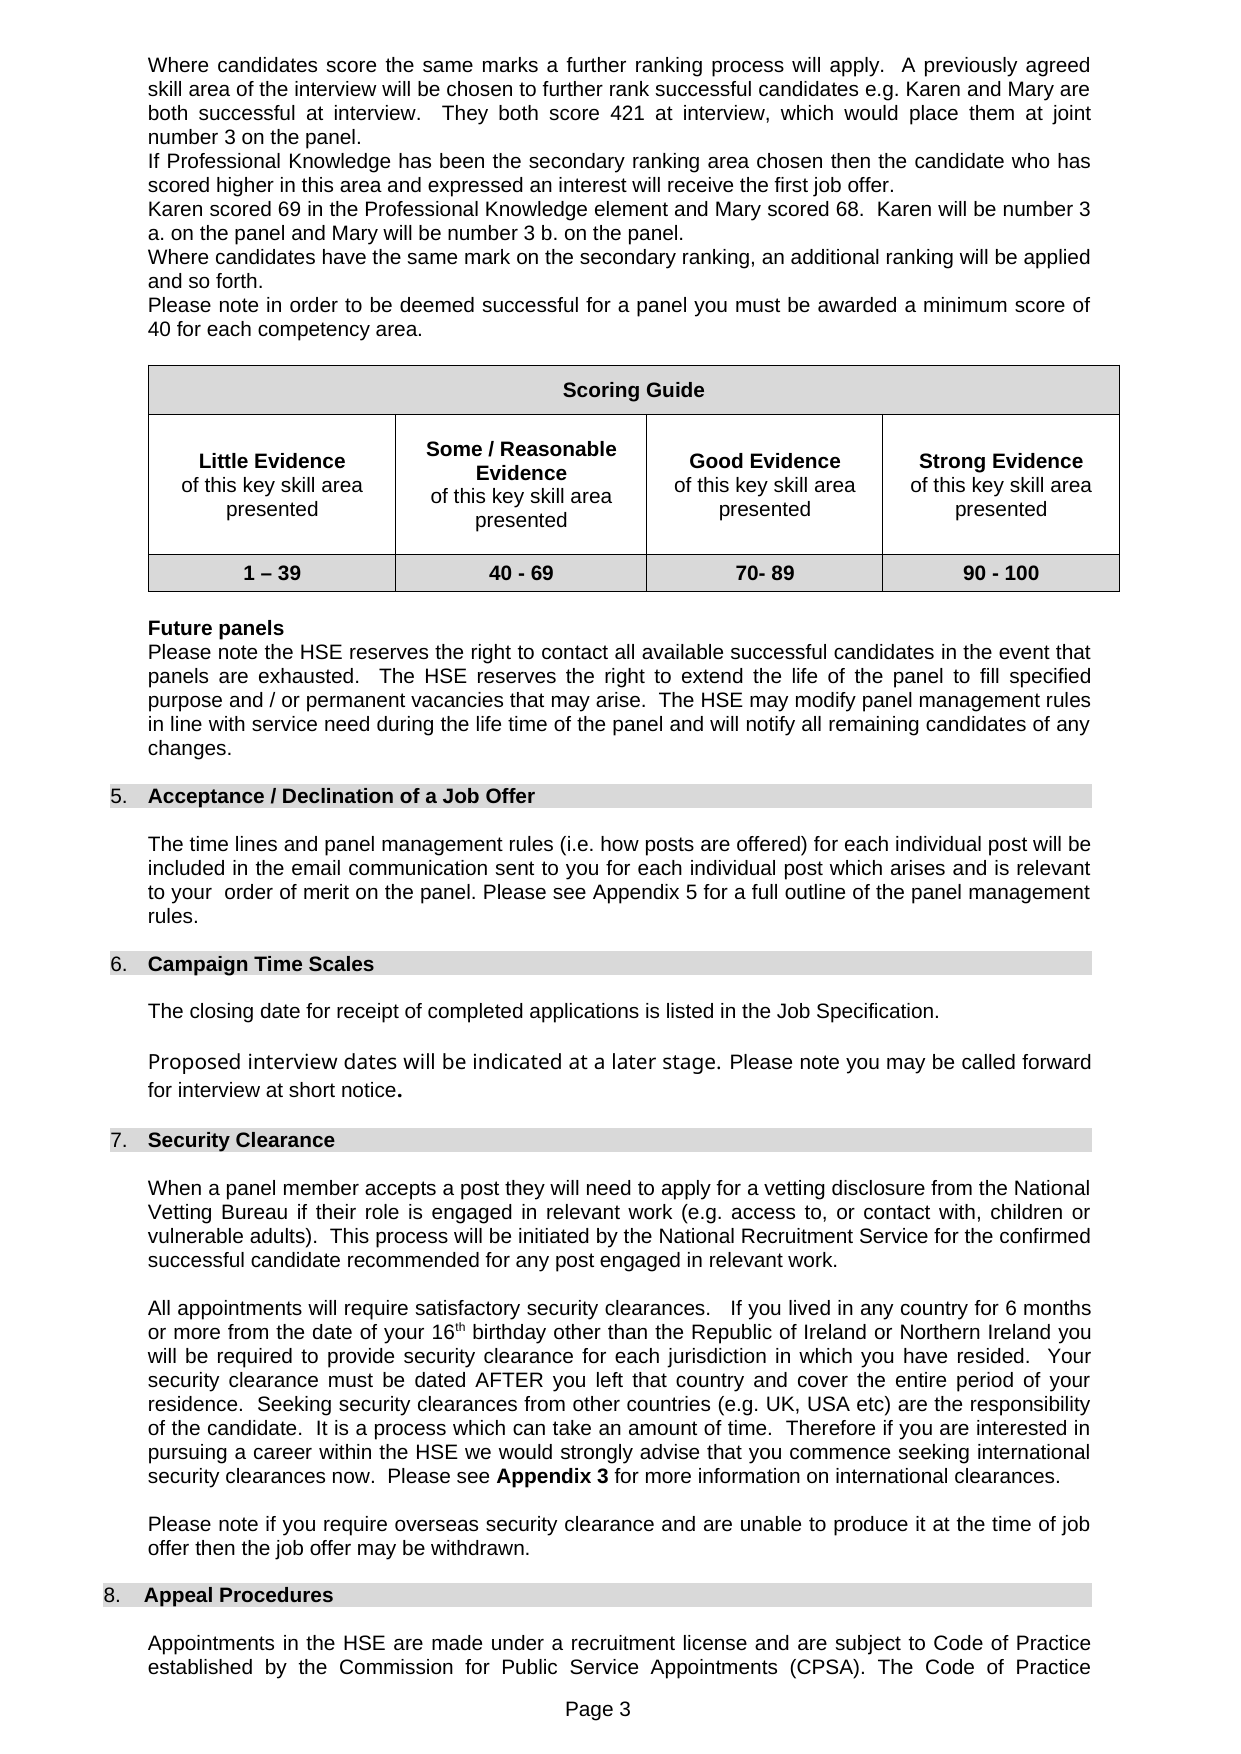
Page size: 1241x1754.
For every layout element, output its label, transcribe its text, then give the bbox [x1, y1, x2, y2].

table_cell Some / Reasonable Evidence of this key skill area presented [396, 415, 646, 554]
text The time lines and panel management rules (i.e. how posts are offered) for each individual post will be included in the email communication sent to you for each individual post which arises and is relevant to your order of merit on the panel. Please see Appendix 5 for a full outline of the panel management rules. [148, 832, 1092, 927]
text Where candidates score the same marks a further ranking process will apply. A previously agreed skill area of the interview will be chosen to further rank successful candidates e.g. Karen and Mary are both successful at interview. They both score 421 at interview, which would place them at joint number 3 on the panel. [148, 53, 1092, 149]
text Where candidates have the same mark on the secondary ranking, an additional ranking will be applied and so forth. [148, 245, 1092, 293]
table_cell 90 - 100 [883, 555, 1119, 591]
table_cell 1 – 39 [149, 555, 395, 591]
table_cell 40 - 69 [396, 555, 646, 591]
text Future panels [148, 616, 1092, 640]
text If Professional Knowledge has been the secondary ranking area chosen then the candidate who has scored higher in this area and expressed an interest will receive the first job offer. [148, 149, 1092, 197]
table_cell Strong Evidence of this key skill area presented [883, 415, 1119, 554]
table_header Scoring Guide [149, 366, 1119, 414]
table_cell Good Evidence of this key skill area presented [647, 415, 882, 554]
text The closing date for receipt of completed applications is listed in the Job Specification. [148, 999, 1092, 1023]
text Proposed interview dates will be indicated at a later stage. Please note you may be called forward for interview at short notice. [148, 1047, 1092, 1104]
text Please note the HSE reserves the right to contact all available successful candidates in the event that panels are exhausted. The HSE reserves the right to extend the life of the panel to fill specified purpose and / or permanent vacancies that may arise. The HSE may modify panel management rules in line with service need during the life time of the panel and will notify all remaining candidates of any changes. [148, 640, 1092, 760]
table_cell Little Evidence of this key skill area presented [149, 415, 395, 554]
list Campaign Time Scales [110, 951, 1092, 975]
text Please note if you require overseas security clearance and are unable to produce it at the time of job offer then the job offer may be withdrawn. [148, 1511, 1092, 1559]
text 8. Appeal Procedures [103, 1583, 1092, 1607]
text When a panel member accepts a post they will need to apply for a vetting disclosure from the National Vetting Bureau if their role is engaged in relevant work (e.g. access to, or contact with, children or vulnerable adults). This process will be initiated by the National Recruitment Service for the confirmed successful candidate recommended for any post engaged in relevant work. [148, 1176, 1092, 1272]
text Karen scored 69 in the Professional Knowledge element and Mary scored 68. Karen will be number 3 a. on the panel and Mary will be number 3 b. on the panel. [148, 197, 1092, 245]
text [148, 1631, 1092, 1679]
table_cell 70- 89 [647, 555, 882, 591]
text All appointments will require satisfactory security clearances. If you lived in any country for 6 months or more from the date of your 16th birthday other than the Republic of Ireland or Northern Ireland you will be required to provide security clearance for each jurisdiction in which you have resided. Your security clearance must be dated AFTER you left that country and cover the entire period of your residence. Seeking security clearances from other countries (e.g. , USA etc) are the responsibility of the candidate. It is a process which can take an amount of time. Therefore if you are interested in pursuing a career within the we would strongly advise that you commence seeking international security clearances now. Please see Appendix 3 for more information on international clearances. [148, 1296, 1092, 1487]
text Please note in order to be deemed successful for a panel you must be awarded a minimum score of 40 for each competency area. [148, 293, 1092, 341]
list Security Clearance [110, 1128, 1092, 1152]
list Acceptance / Declination of a Job Offer [110, 784, 1092, 808]
